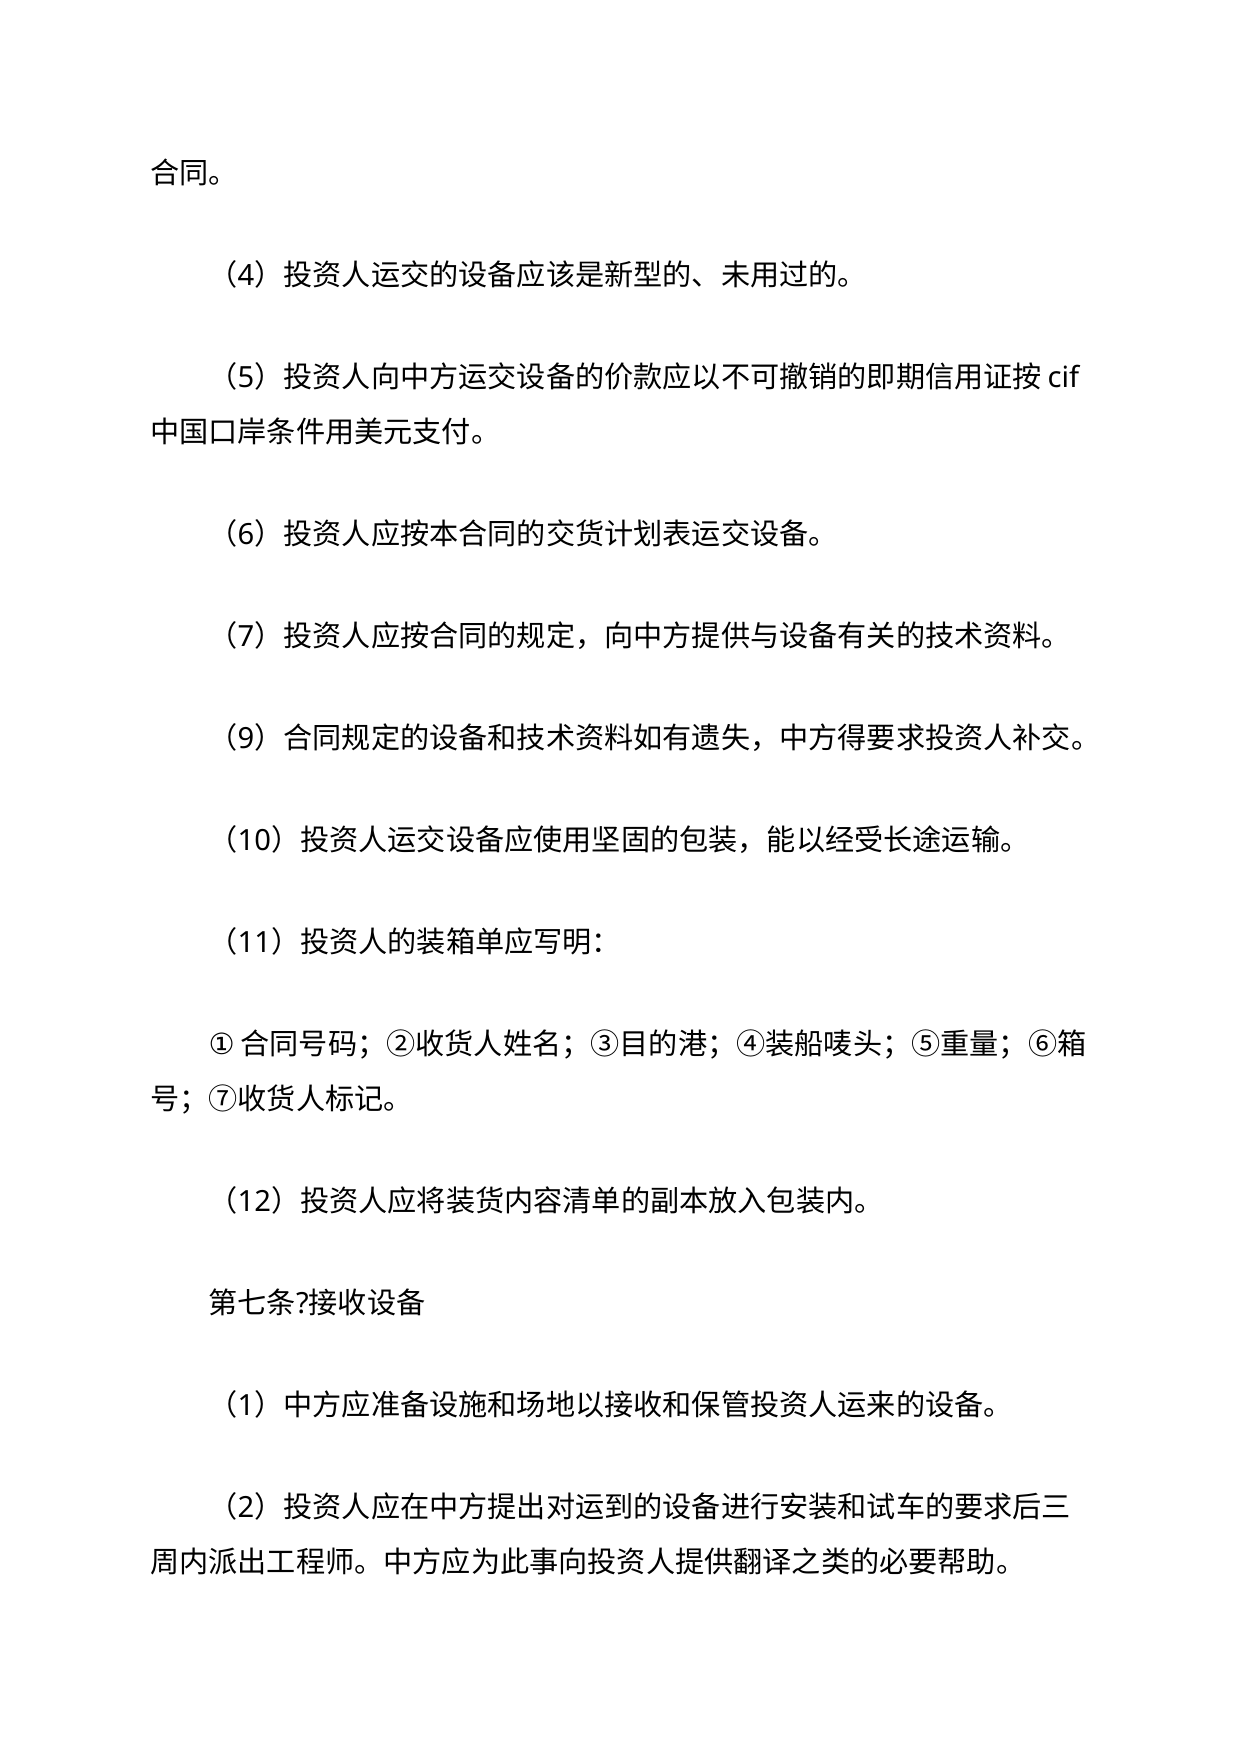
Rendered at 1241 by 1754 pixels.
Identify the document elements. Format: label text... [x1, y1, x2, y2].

text （4）投资人运交的设备应该是新型的、未用过的。 [150, 252, 1090, 294]
text ①合同号码；②收货人姓名；③目的港；④装船唛头；⑤重量；⑥箱号；⑦收货人标记。 [150, 1020, 1090, 1118]
text （5）投资人向中方运交设备的价款应以不可撤销的即期信用证按cif中国口岸条件用美元支付。 [150, 354, 1090, 451]
text （9）合同规定的设备和技术资料如有遗失，中方得要求投资人补交。 [150, 714, 1090, 757]
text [150, 150, 1090, 192]
text （2）投资人应在中方提出对运到的设备进行安装和试车的要求后三周内派出工程师。中方应为此事向投资人提供翻译之类的必要帮助。 [150, 1483, 1090, 1580]
text （1）中方应准备设施和场地以接收和保管投资人运来的设备。 [150, 1381, 1090, 1423]
text （11）投资人的装箱单应写明： [150, 918, 1090, 961]
text （10）投资人运交设备应使用坚固的包装，能以经受长途运输。 [150, 816, 1090, 859]
text （7）投资人应按合同的规定，向中方提供与设备有关的技术资料。 [150, 612, 1090, 655]
text （6）投资人应按本合同的交货计划表运交设备。 [150, 511, 1090, 553]
text 第七条?接收设备 [150, 1279, 1090, 1322]
text （12）投资人应将装货内容清单的副本放入包装内。 [150, 1177, 1090, 1219]
